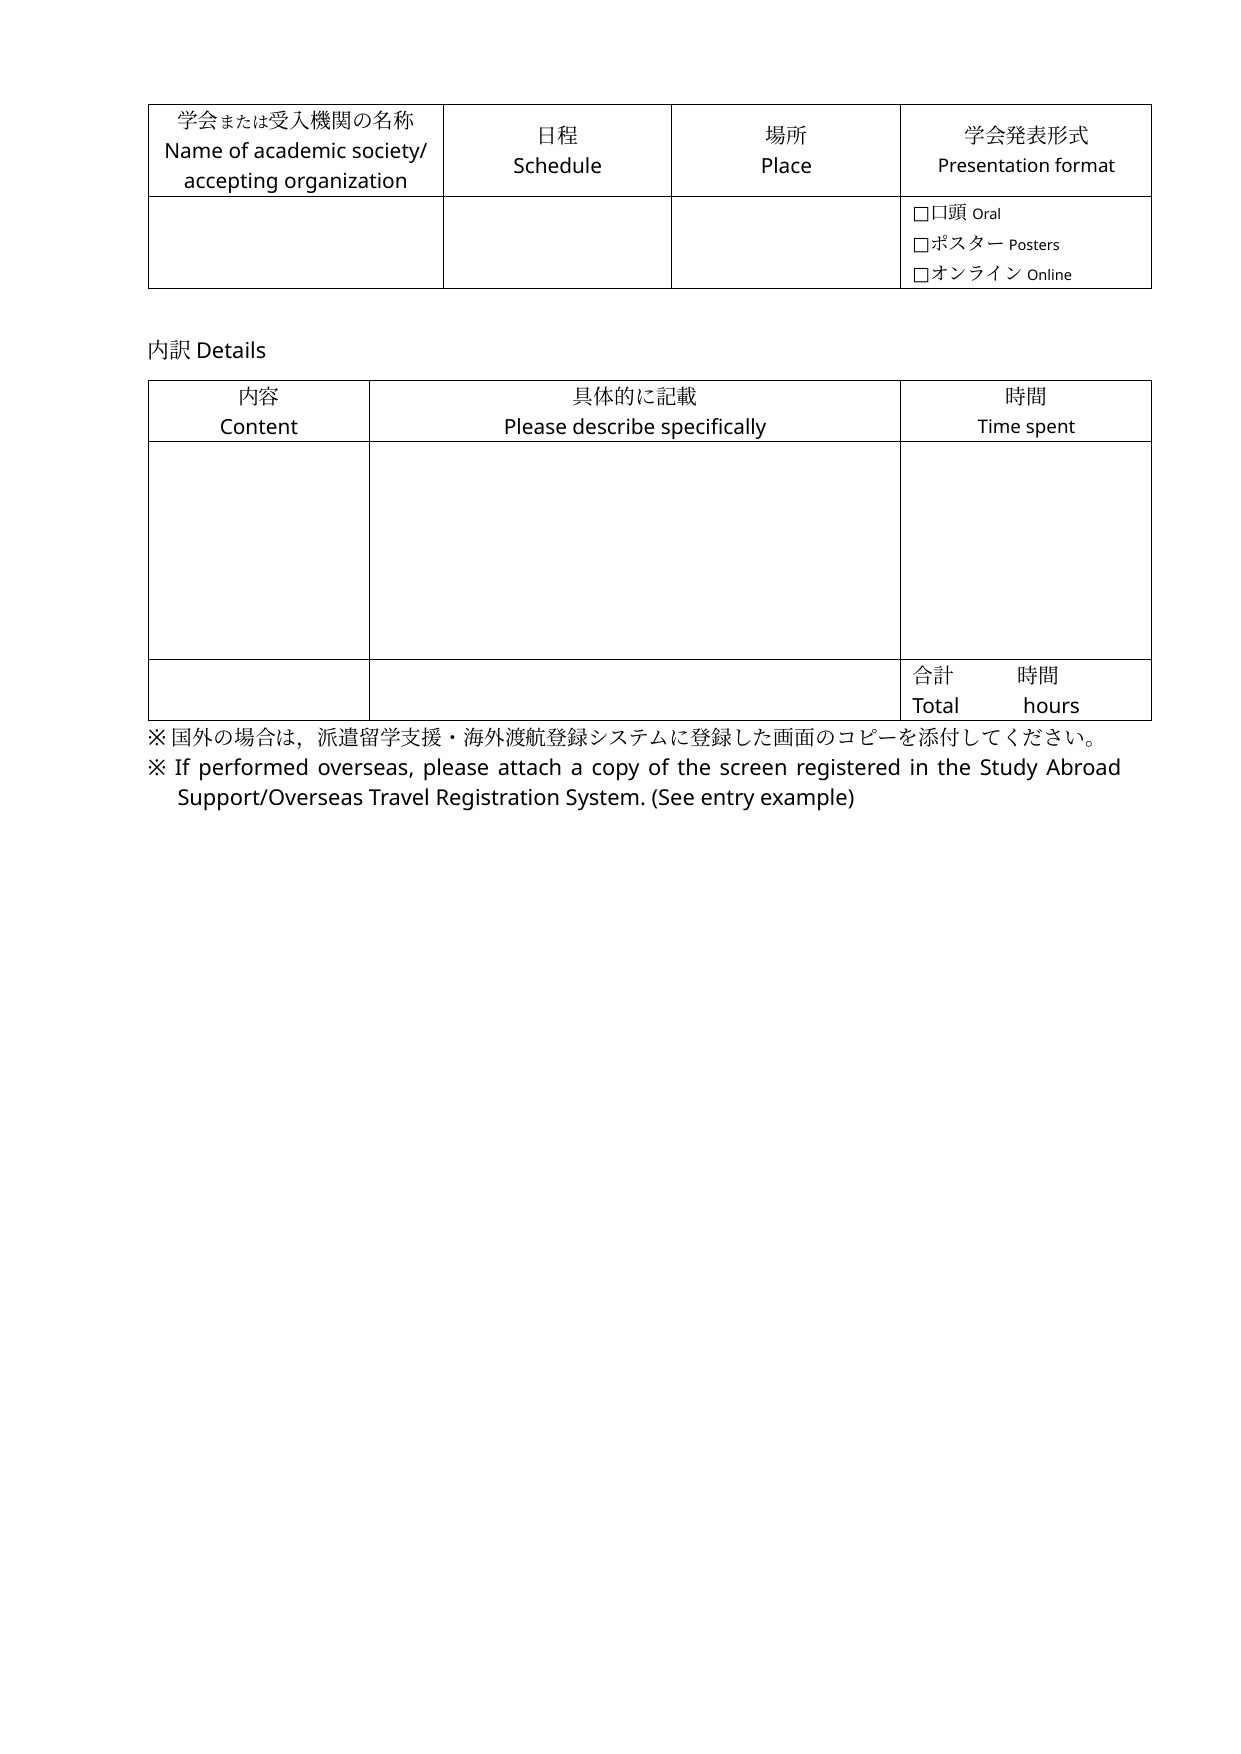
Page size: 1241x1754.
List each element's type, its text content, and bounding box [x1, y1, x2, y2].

table_cell [672, 197, 900, 287]
table_cell [149, 442, 369, 659]
table_cell [901, 442, 1151, 659]
text ※ If performed overseas, please attach a copy of the screen registered in the Study Abroad Support/Overseas Travel Registration System. (See entry example) [148, 752, 1122, 812]
table_cell □口頭 Oral □ポスター Posters □オンライン Online [901, 197, 1151, 287]
table_header 場所 Place [672, 105, 900, 196]
table_header 学会または受入機関の名称 Name of academic society/ accepting organization [149, 105, 443, 196]
table_cell [149, 197, 443, 287]
text 内訳Details [148, 319, 1122, 379]
table_header 学会発表形式 Presentation format [901, 105, 1151, 196]
table_header 日程 Schedule [444, 105, 671, 196]
table_cell 合計 時間 Total hours [901, 660, 1151, 720]
table_cell [149, 660, 369, 720]
table_cell [444, 197, 671, 287]
table_header 具体的に記載 Please describe specifically [370, 381, 900, 441]
text ※ 国外の場合は，派遣留学支援・海外渡航登録システムに登録した画面のコピーを添付してください。 [148, 721, 1122, 752]
table_cell [370, 660, 900, 720]
table_cell [370, 442, 900, 659]
table_header 時間 Time spent [901, 381, 1151, 441]
table_header 内容 Content [149, 381, 369, 441]
